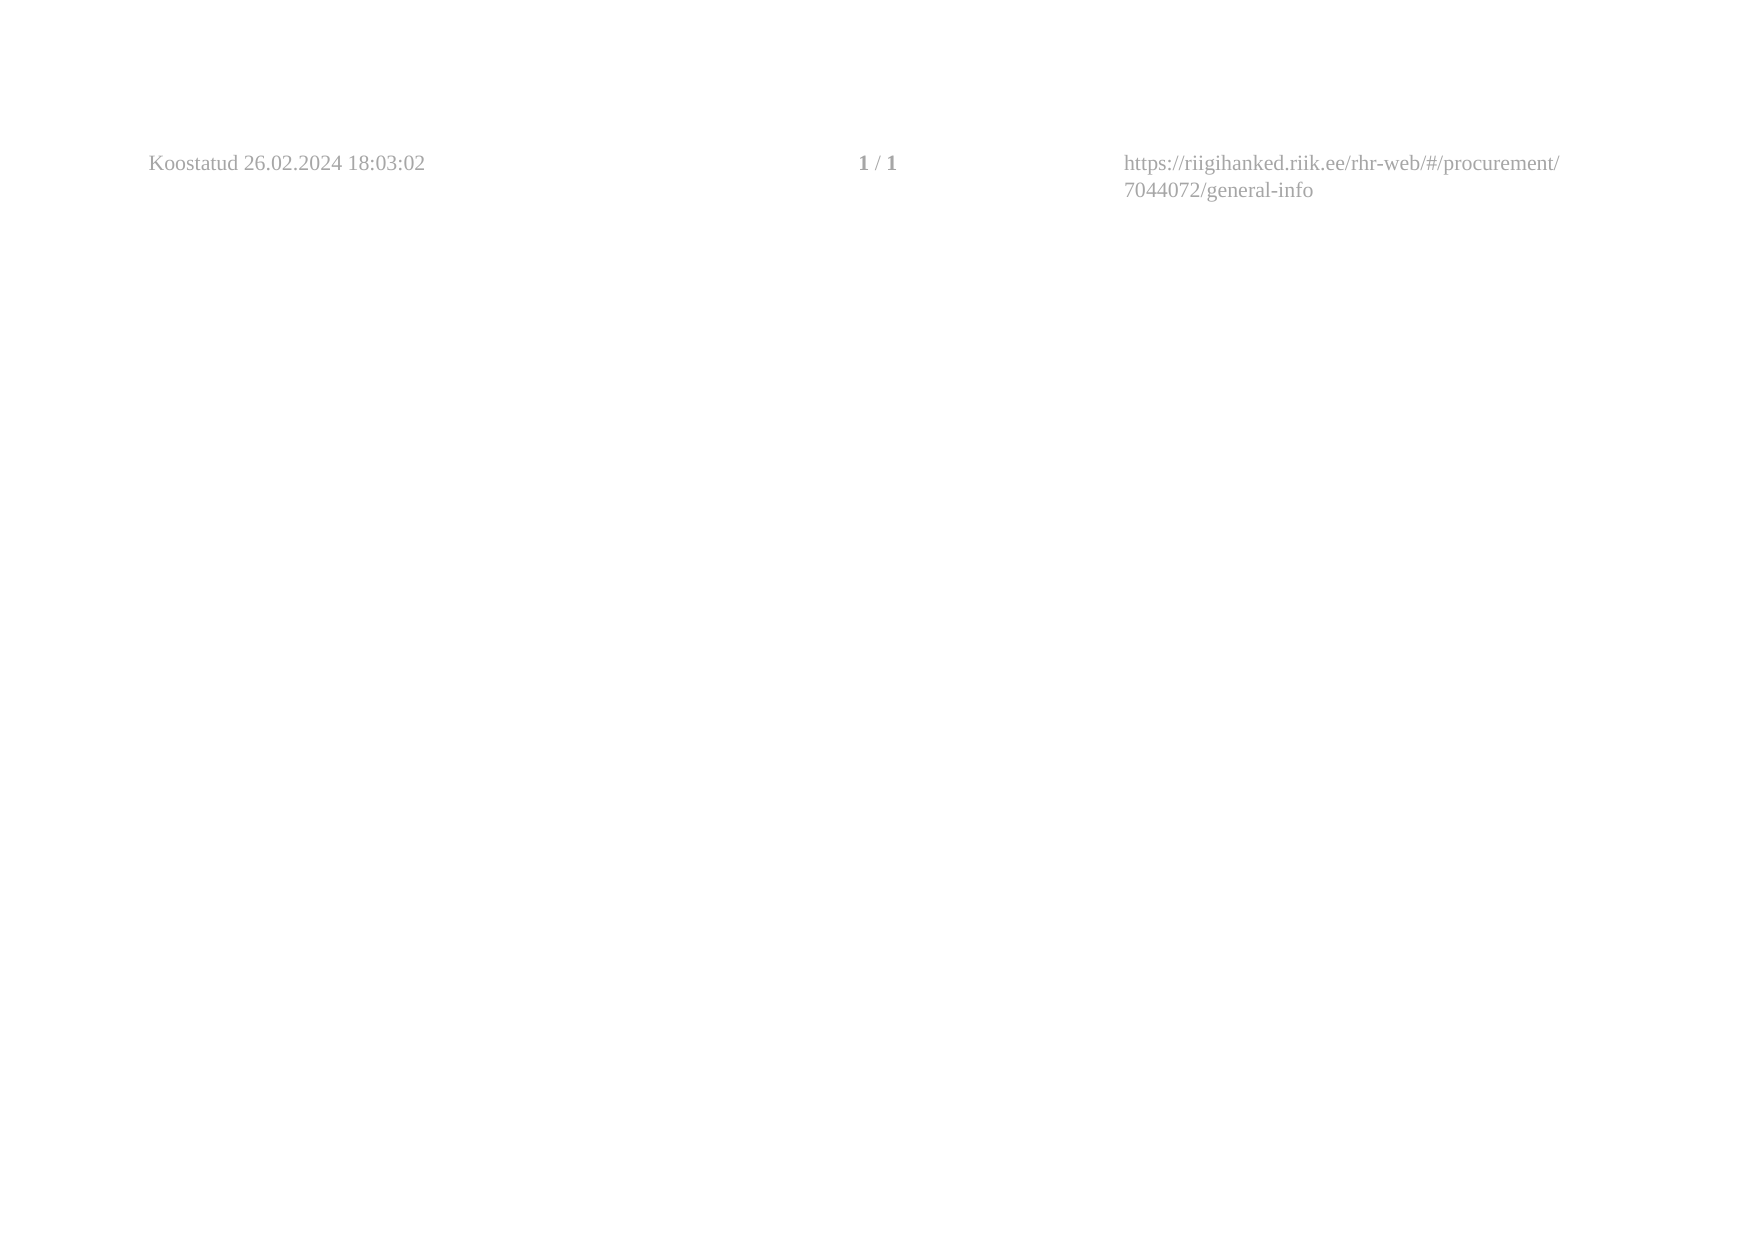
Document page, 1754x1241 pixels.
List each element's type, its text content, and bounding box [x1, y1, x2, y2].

text 7044072/general-info [1124, 177, 1602, 203]
text Koostatud 26.02.2024 18:03:02 1 / 1 https://riigihanked.riik.ee/rhr-web/#/procurement/ [148, 150, 1602, 175]
